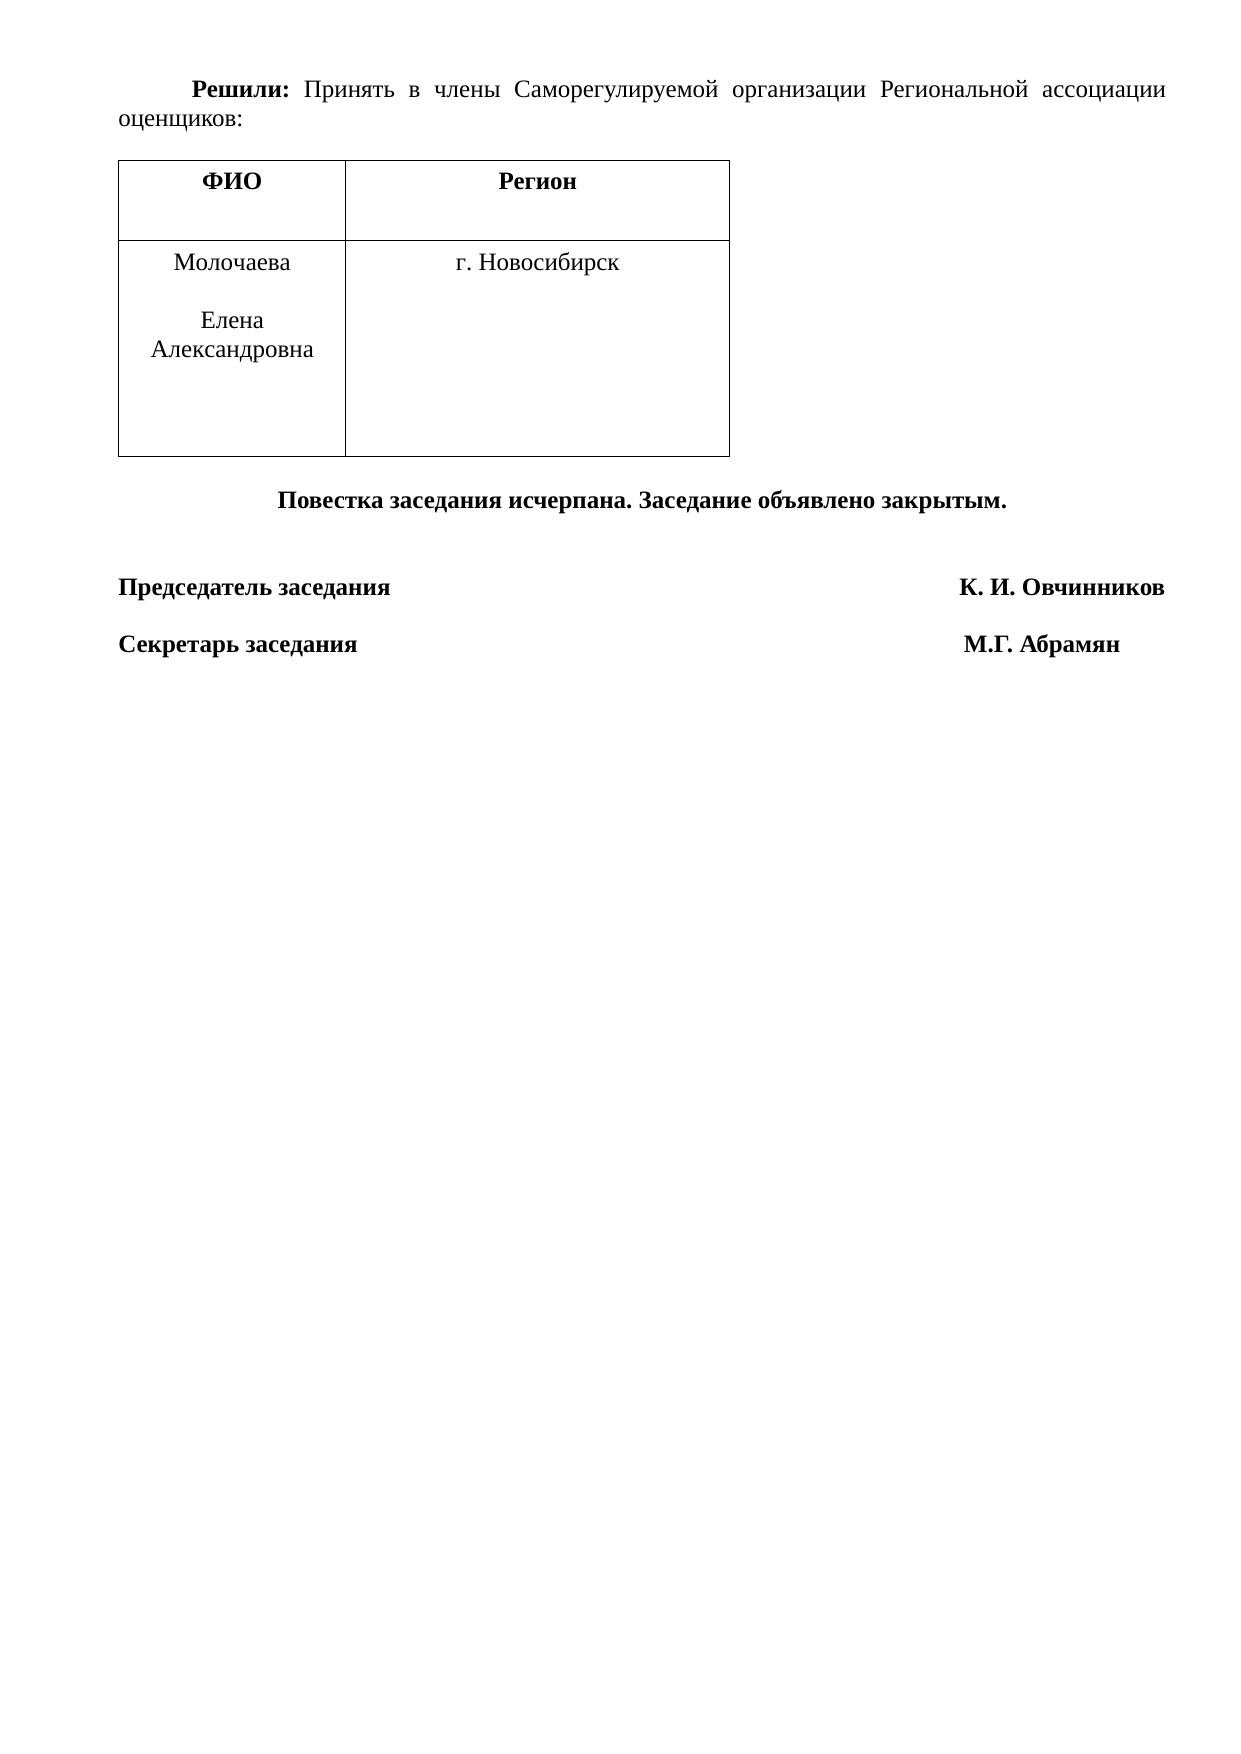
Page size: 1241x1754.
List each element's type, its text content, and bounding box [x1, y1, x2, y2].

table_cell Молочаева Елена Александровна [119, 241, 345, 456]
text Повестка заседания исчерпана. Заседание объявлено закрытым. [118, 486, 1167, 514]
table_header Регион [346, 161, 729, 240]
table_header ФИО [119, 161, 345, 240]
table_cell г. Новосибирск [346, 241, 729, 456]
text Решили: Принять в члены Саморегулируемой организации Региональной ассоциации оценщиков: [118, 74, 1167, 131]
text Председатель заседания К. И. Овчинников [118, 572, 1167, 601]
text Секретарь заседания М.Г. Абрамян [118, 629, 1167, 658]
